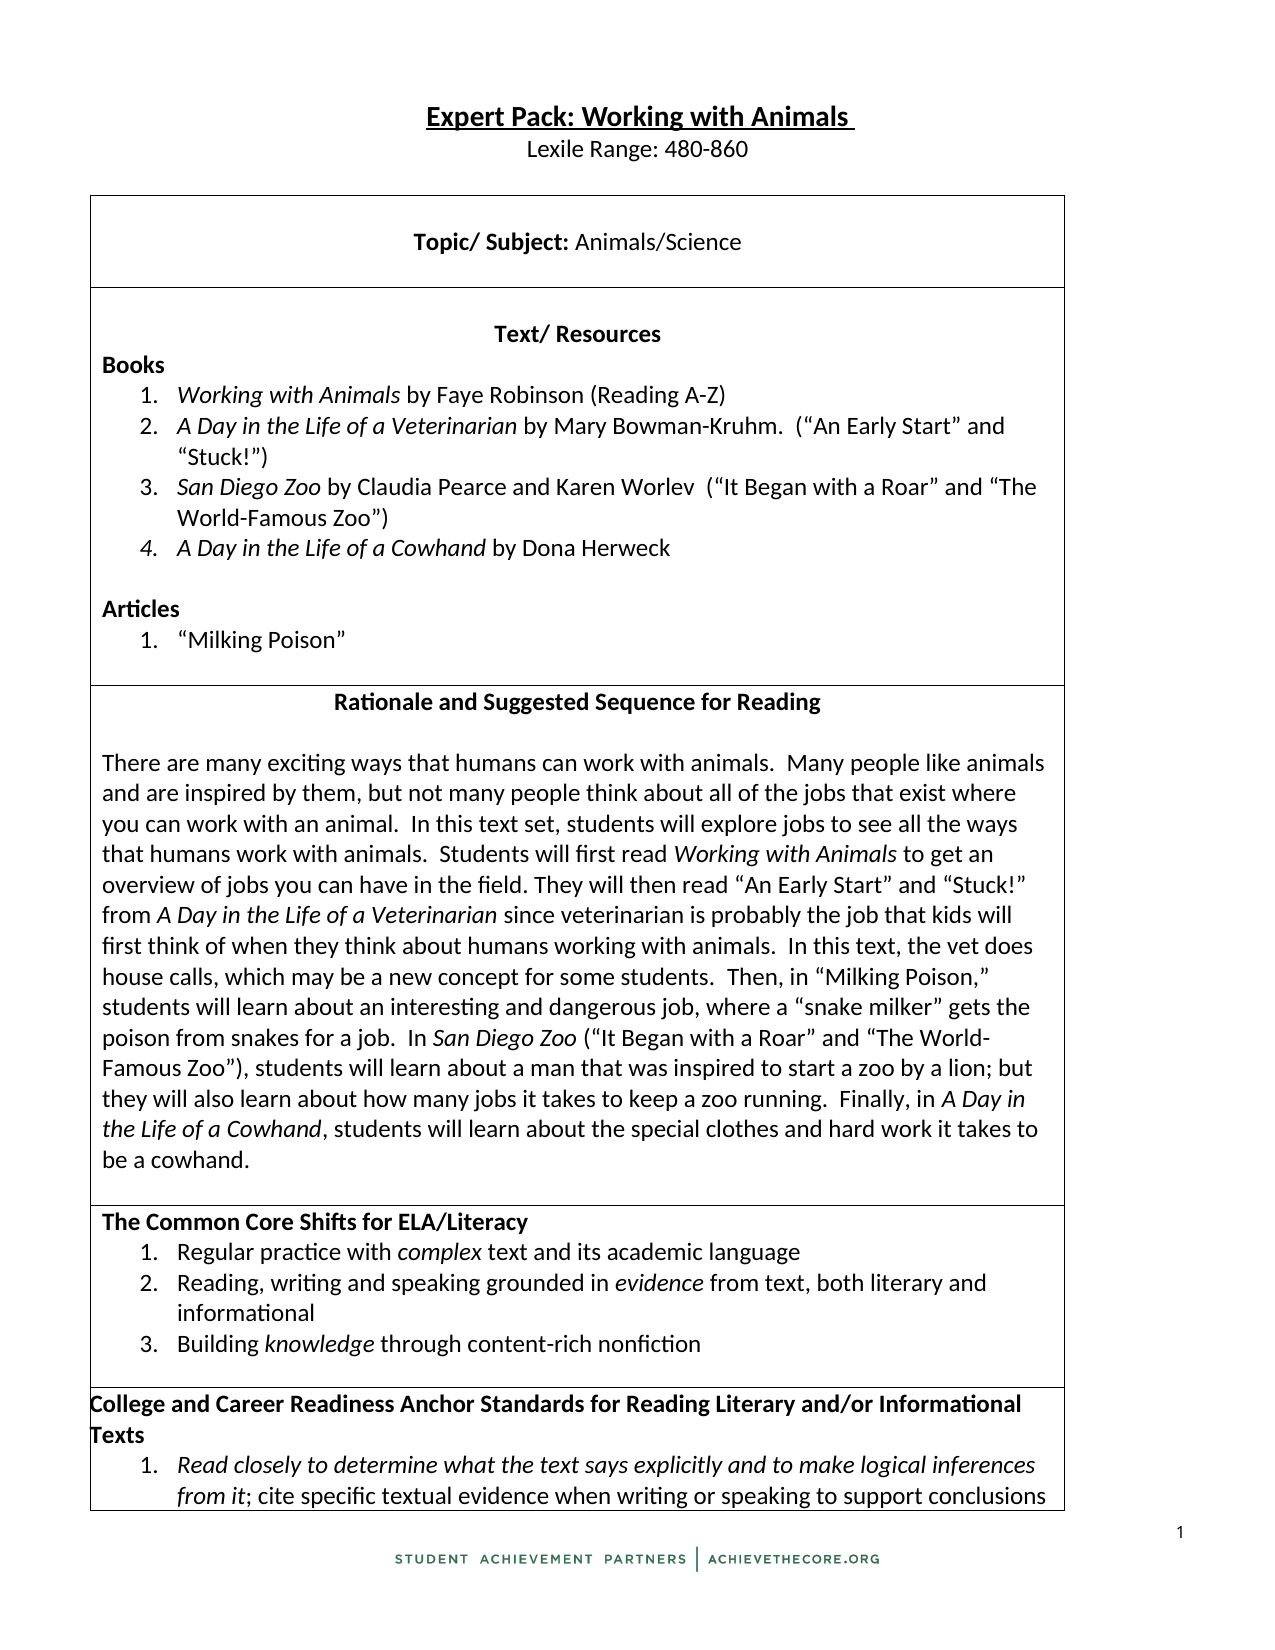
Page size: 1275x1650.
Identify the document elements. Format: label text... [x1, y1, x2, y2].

text Expert Pack: Working with Animals [90, 98, 1185, 133]
table_cell The Common Core Shifts for ELA/Literacy Regular practice with complex text and its academic language Reading, writing and speaking grounded in evidence from text, both literary and informational Building knowledge through content-rich nonfiction [91, 1206, 1064, 1387]
text Lexile Range: 480-860 [90, 133, 1185, 164]
table_header Topic/ Subject: Animals/Science [91, 196, 1064, 287]
table_cell Text/ Resources Books Working with Animals by Faye Robinson (Reading A-Z) A Day in the Life of a Veterinarian by Mary Bowman-Kruhm. (“An Early Start” and “Stuck!”) San Diego Zoo by Claudia Pearce and Karen Worlev (“It Began with a Roar” and “The World-Famous Zoo”) A Day in the Life of a Cowhand by Dona Herweck Articles “Milking Poison” [91, 288, 1064, 685]
table_cell Rationale and Suggested Sequence for Reading There are many exciting ways that humans can work with animals. Many people like animals and are inspired by them, but not many people think about all of the jobs that exist where you can work with an animal. In this text set, students will explore jobs to see all the ways that humans work with animals. Students will first read Working with Animals to get an overview of jobs you can have in the field. They will then read “An Early Start” and “Stuck!” from A Day in the Life of a Veterinarian since veterinarian is probably the job that kids will first think of when they think about humans working with animals. In this text, the vet does house calls, which may be a new concept for some students. Then, in “Milking Poison,” students will learn about an interesting and dangerous job, where a “snake milker” gets the poison from snakes for a job. In San Diego Zoo (“It Began with a Roar” and “The World-Famous Zoo”), students will learn about a man that was inspired to start a zoo by a lion; but they will also learn about how many jobs it takes to keep a zoo running. Finally, in A Day in the Life of a Cowhand, students will learn about the special clothes and hard work it takes to be a cowhand. [91, 686, 1064, 1205]
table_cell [91, 1388, 1064, 1510]
picture [384, 1543, 892, 1575]
